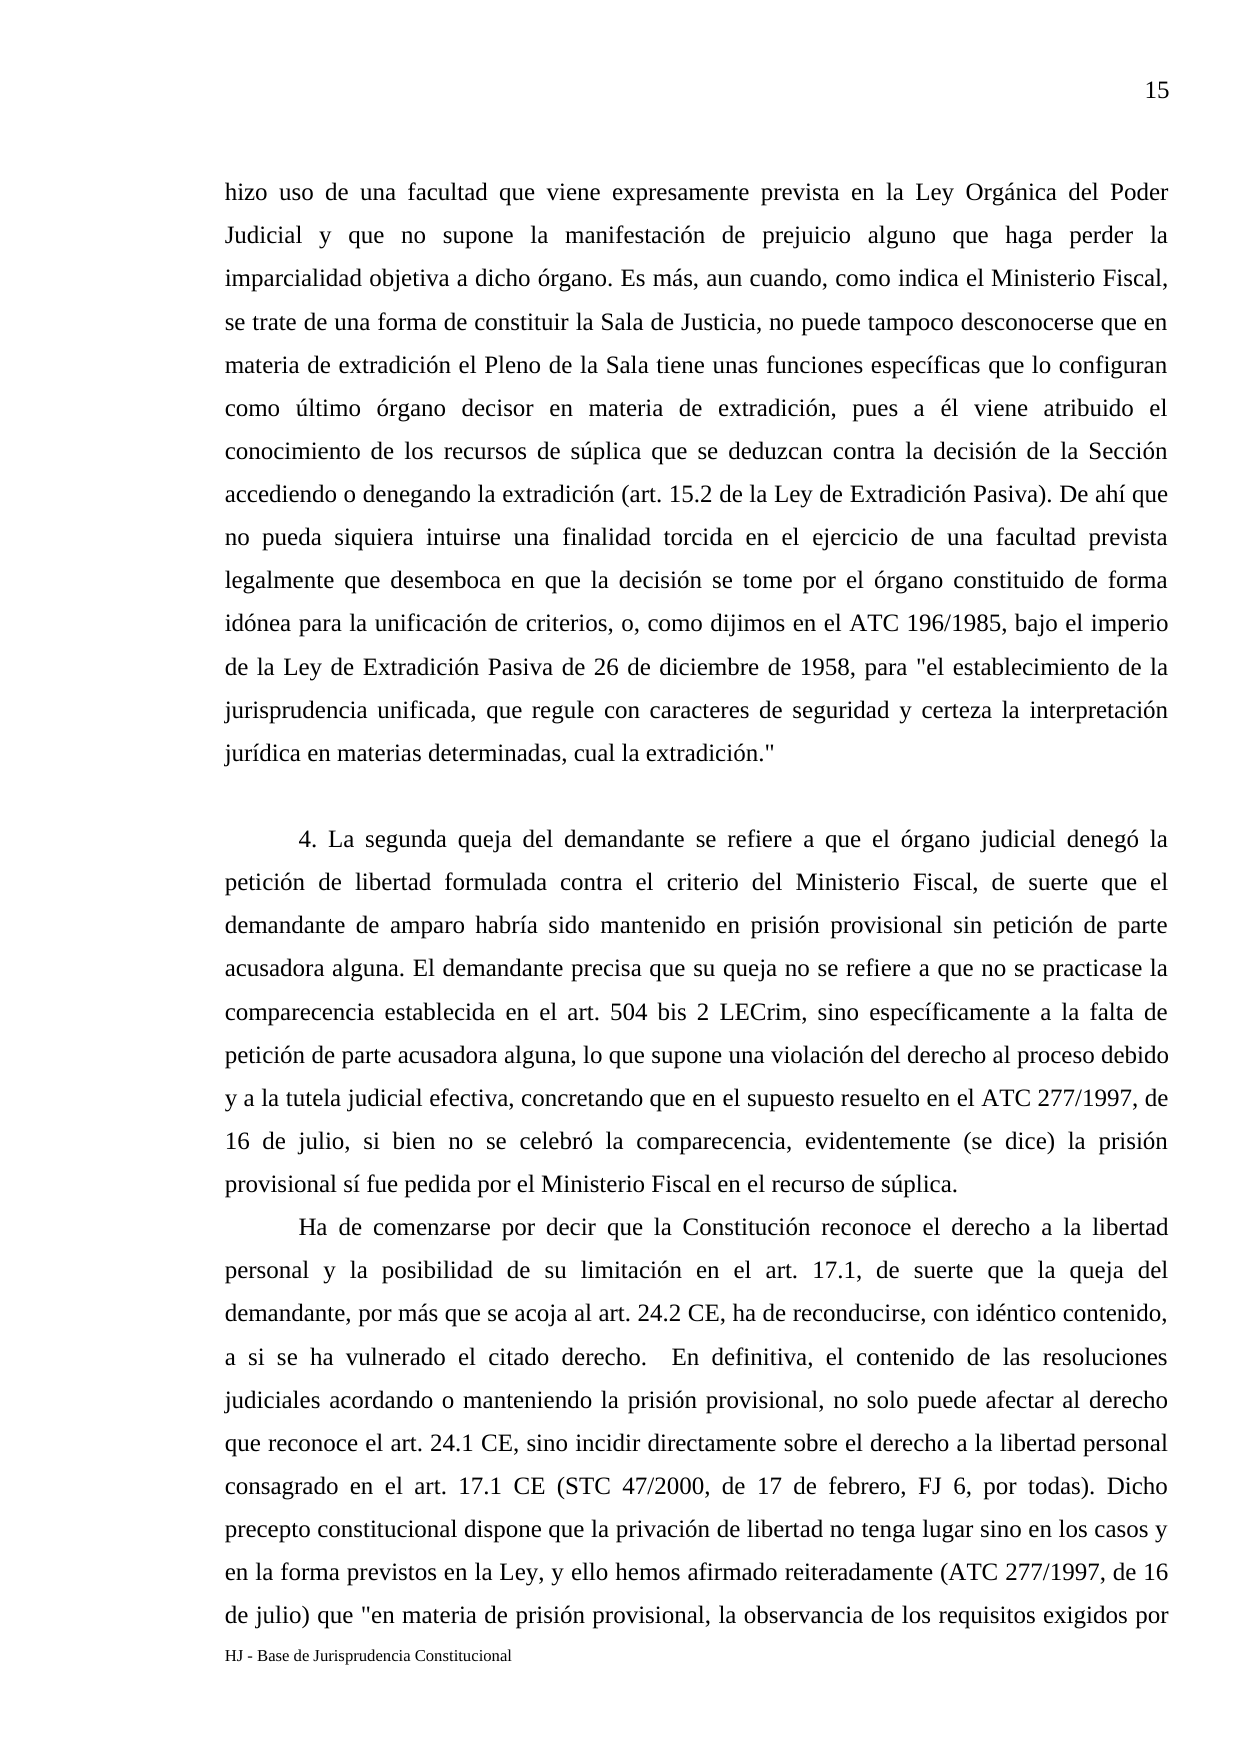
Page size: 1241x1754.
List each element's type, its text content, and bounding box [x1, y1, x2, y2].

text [224, 1212, 1169, 1629]
text 4. La segunda queja del demandante se refiere a que el órgano judicial denegó la petición de libertad formulada contra el criterio del Ministerio Fiscal, de suerte que el demandante de amparo habría sido mantenido en prisión provisional sin petición de parte acusadora alguna. El demandante precisa que su queja no se refiere a que no se practicase la comparecencia establecida en el art. 504 bis 2 LECrim, sino específicamente a la falta de petición de parte acusadora alguna, lo que supone una violación del derecho al proceso debido y a la tutela judicial efectiva, concretando que en el supuesto resuelto en el ATC 277/1997, de 16 de julio, si bien no se celebró la comparecencia, evidentemente (se dice) la prisión provisional sí fue pedida por el Ministerio Fiscal en el recurso de súplica. [224, 824, 1169, 1198]
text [224, 177, 1169, 767]
